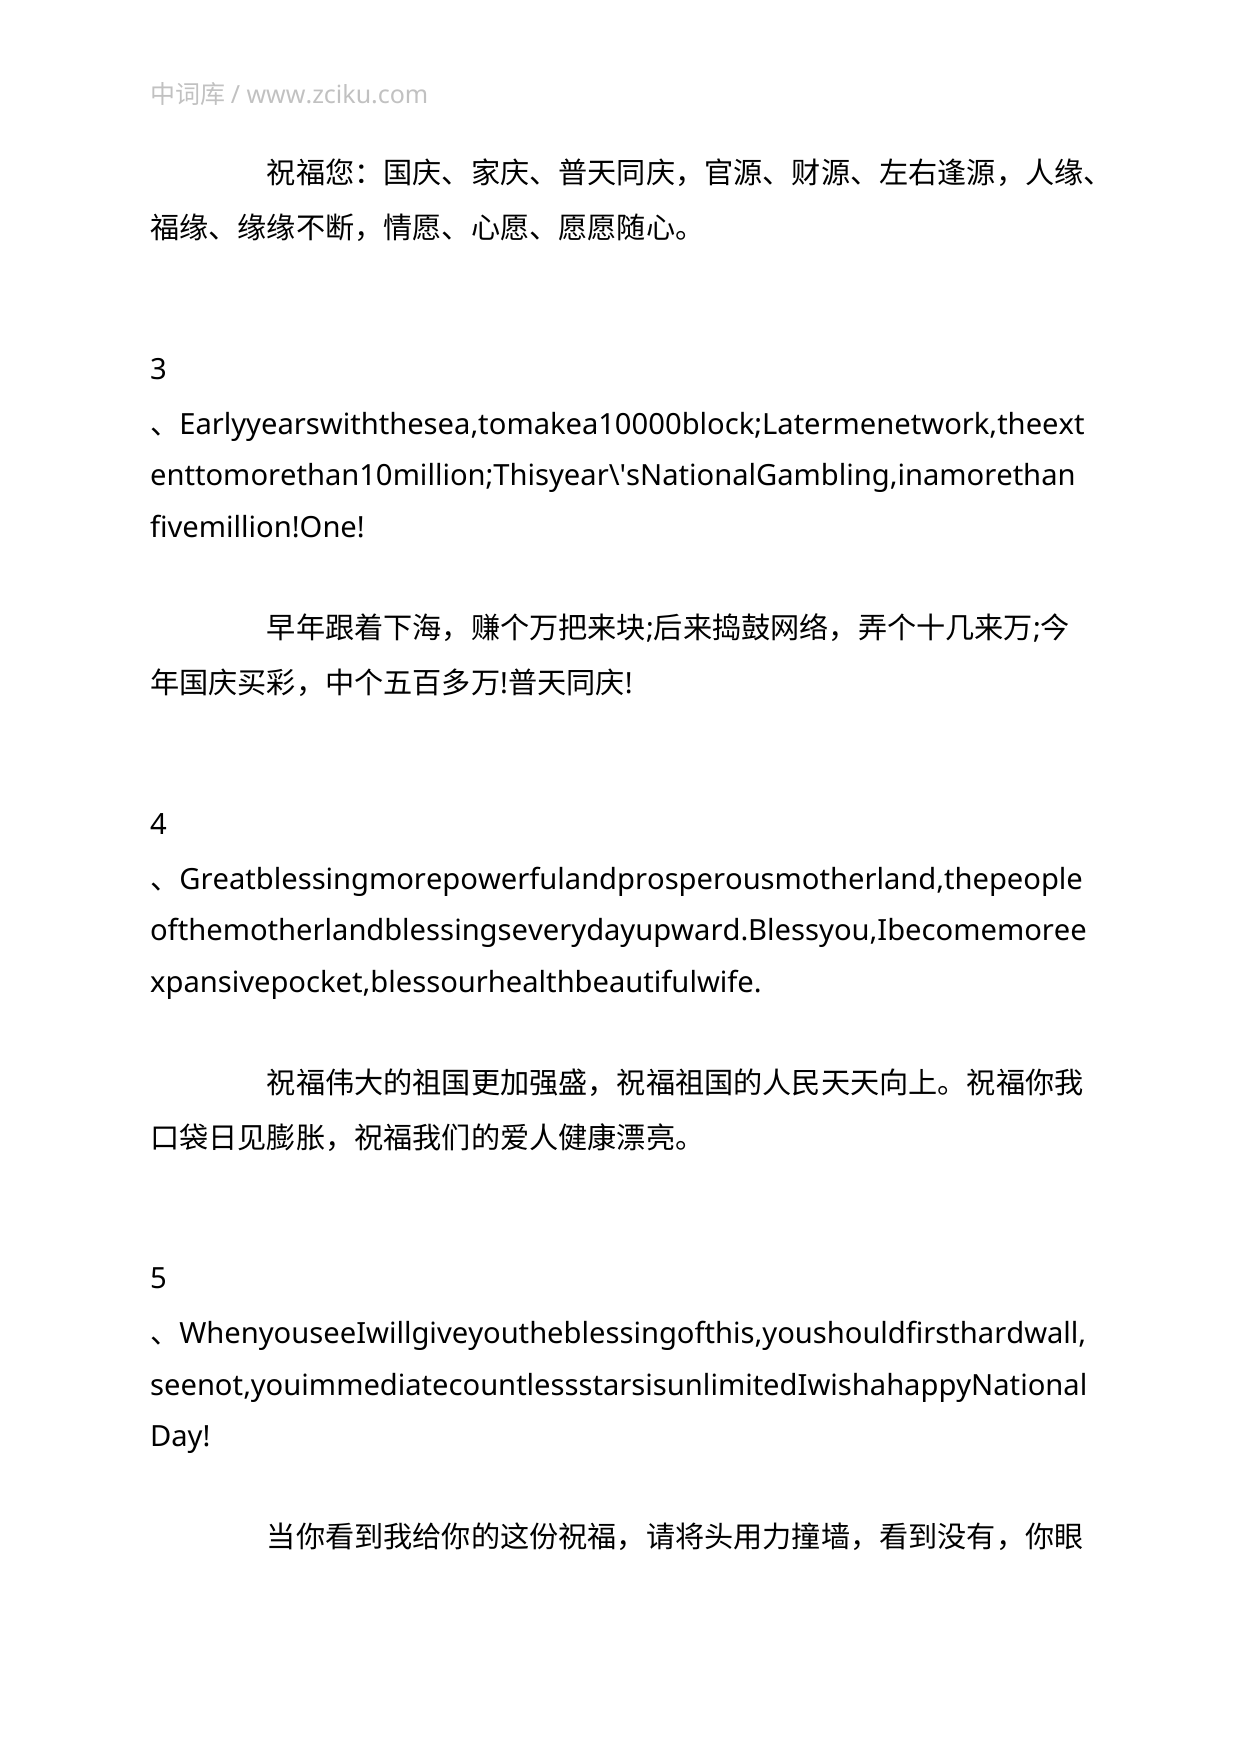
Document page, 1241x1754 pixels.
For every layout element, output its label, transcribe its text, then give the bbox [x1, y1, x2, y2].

text 祝福伟大的祖国更加强盛，祝福祖国的人民天天向上。祝福你我口袋日见膨胀，祝福我们的爱人健康漂亮。 [150, 1059, 1090, 1157]
text 祝福您：国庆、家庆、普天同庆，官源、财源、左右逢源，人缘、福缘、缘缘不断，情愿、心愿、愿愿随心。 [150, 150, 1090, 247]
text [150, 1514, 1090, 1556]
text 3、Earlyyearswiththesea,tomakea10000block;Latermenetwork,theextenttomorethan10million;Thisyear\'sNationalGambling,inamorethanfivemillion!One! [150, 307, 1090, 546]
text 4、Greatblessingmorepowerfulandprosperousmotherland,thepeopleofthemotherlandblessingseverydayupward.Blessyou,Ibecomemoreexpansivepocket,blessourhealthbeautifulwife. [150, 762, 1090, 1001]
text 5、WhenyouseeIwillgiveyoutheblessingofthis,youshouldfirsthardwall,seenot,youimmediatecountlessstarsisunlimitedIwishahappyNationalDay! [150, 1216, 1090, 1455]
text 早年跟着下海，赚个万把来块;后来捣鼓网络，弄个十几来万;今年国庆买彩，中个五百多万!普天同庆! [150, 604, 1090, 702]
